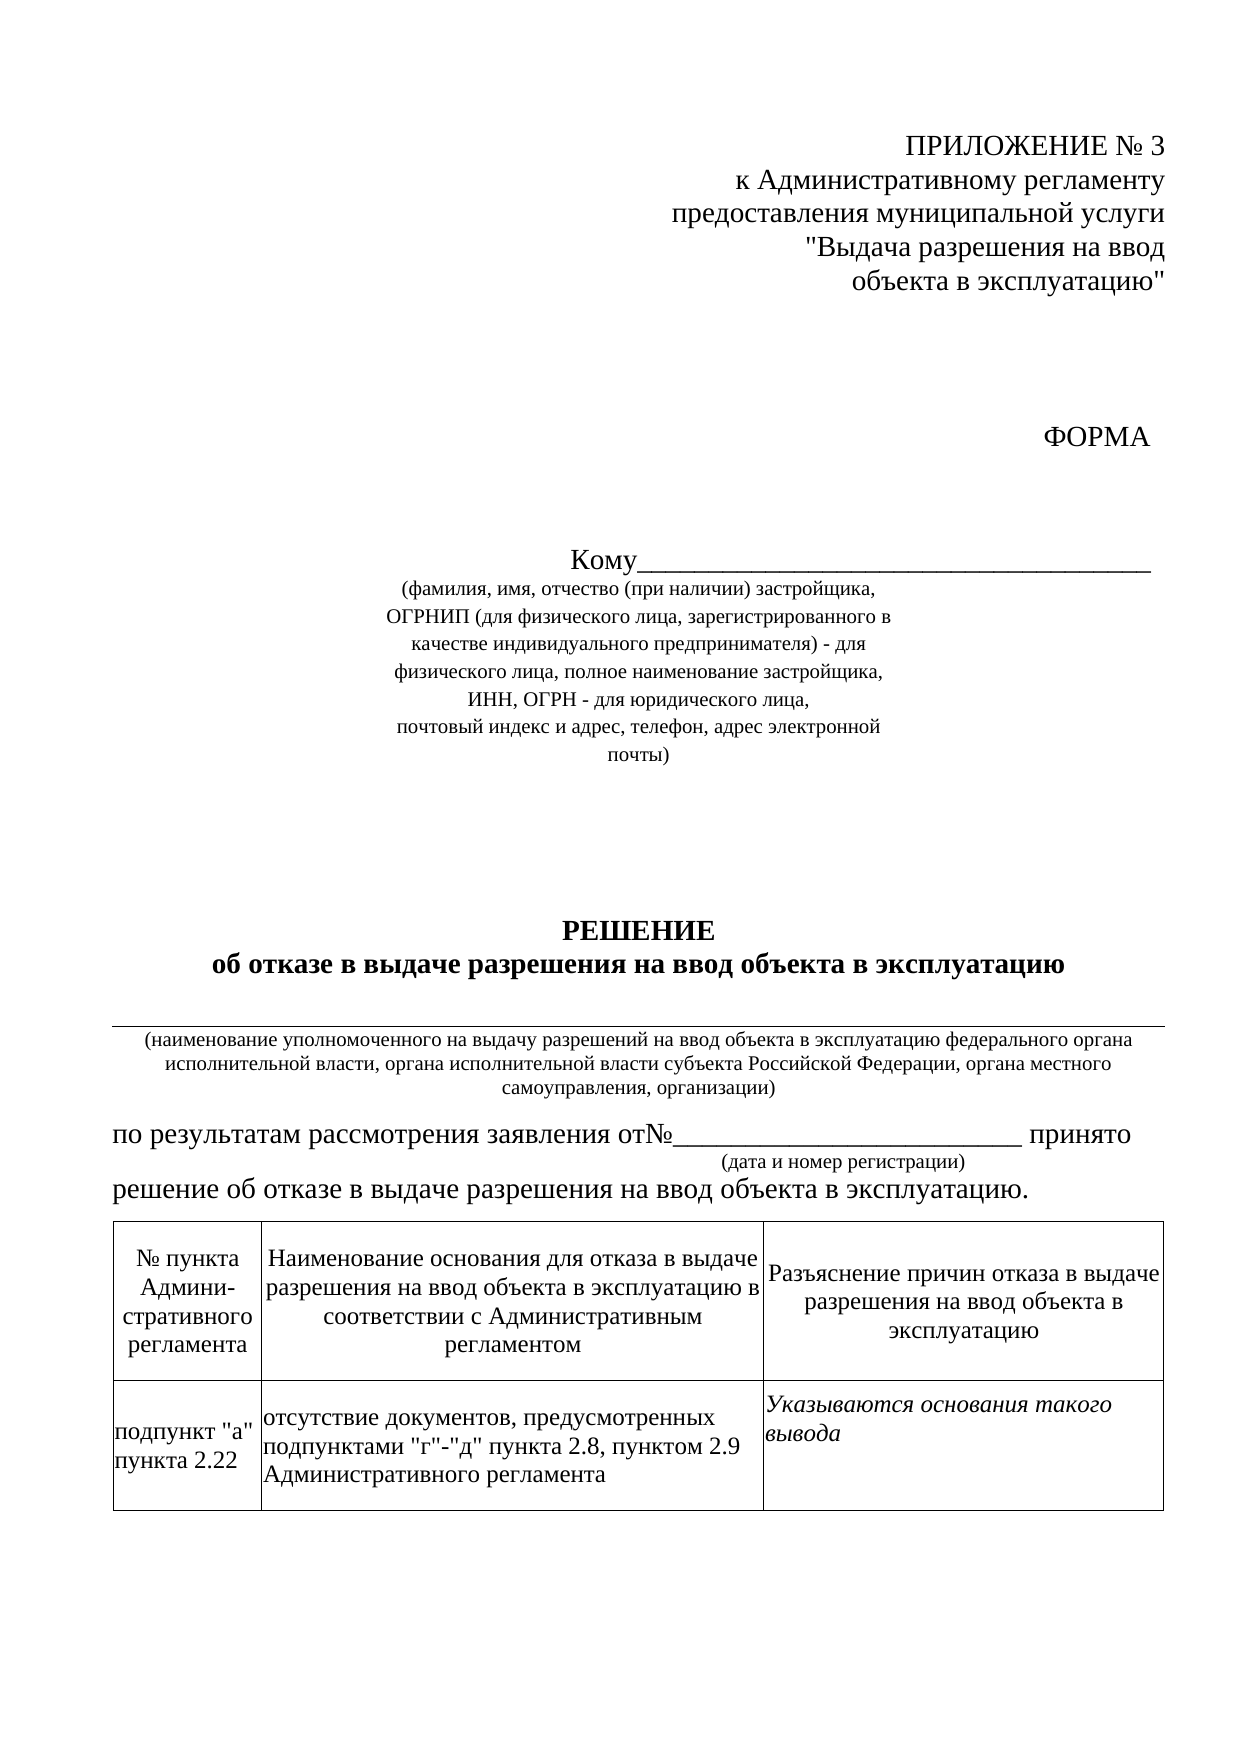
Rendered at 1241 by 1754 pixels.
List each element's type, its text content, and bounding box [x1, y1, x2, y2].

text (дата и номер регистрации) [112, 1149, 965, 1173]
table_header № пункта Административного регламента [114, 1222, 261, 1379]
text РЕШЕНИЕ об отказе в выдаче разрешения на ввод объекта в эксплуатацию [112, 913, 1165, 980]
text (наименование уполномоченного на выдачу разрешений на ввод объекта в эксплуатацию федерального органа исполнительной власти, органа исполнительной власти субъекта Российской Федерации, органа местного самоуправления, организации) [112, 1027, 1165, 1099]
table_header Наименование основания для отказа в выдаче разрешения на ввод объекта в эксплуатацию в соответствии с Административным регламентом [262, 1222, 763, 1379]
text "Выдача разрешения на ввод [112, 229, 1165, 263]
text ФОРМА [112, 419, 1151, 453]
text ПРИЛОЖЕНИЕ № 3 к Административному регламенту предоставления муниципальной услуги [112, 128, 1165, 229]
text объекта в эксплуатацию" [112, 263, 1165, 296]
table_cell Указываются основания такого вывода [764, 1381, 1163, 1510]
table_cell отсутствие документов, предусмотренных подпунктами "г"-"д" пункта 2.8, пунктом 2.9 Административного регламента [262, 1381, 763, 1510]
text по результатам рассмотрения заявления от№ принято [112, 1116, 1165, 1149]
table_header Разъяснение причин отказа в выдаче разрешения на ввод объекта в эксплуатацию [764, 1222, 1163, 1379]
table_cell подпункт "а" пункта 2.22 [114, 1381, 261, 1510]
text Кому [112, 542, 1151, 576]
text решение об отказе в выдаче разрешения на ввод объекта в эксплуатацию. [112, 1173, 1165, 1204]
text (фамилия, имя, отчество (при наличии) застройщика, ОГРНИП (для физического лица, зарегистрированного в качестве индивидуального предпринимателя) - для физического лица, полное наименование застройщика, ИНН, ОГРН - для юридического лица, почтовый индекс и адрес, телефон, адрес электронной почты) [112, 576, 1165, 766]
